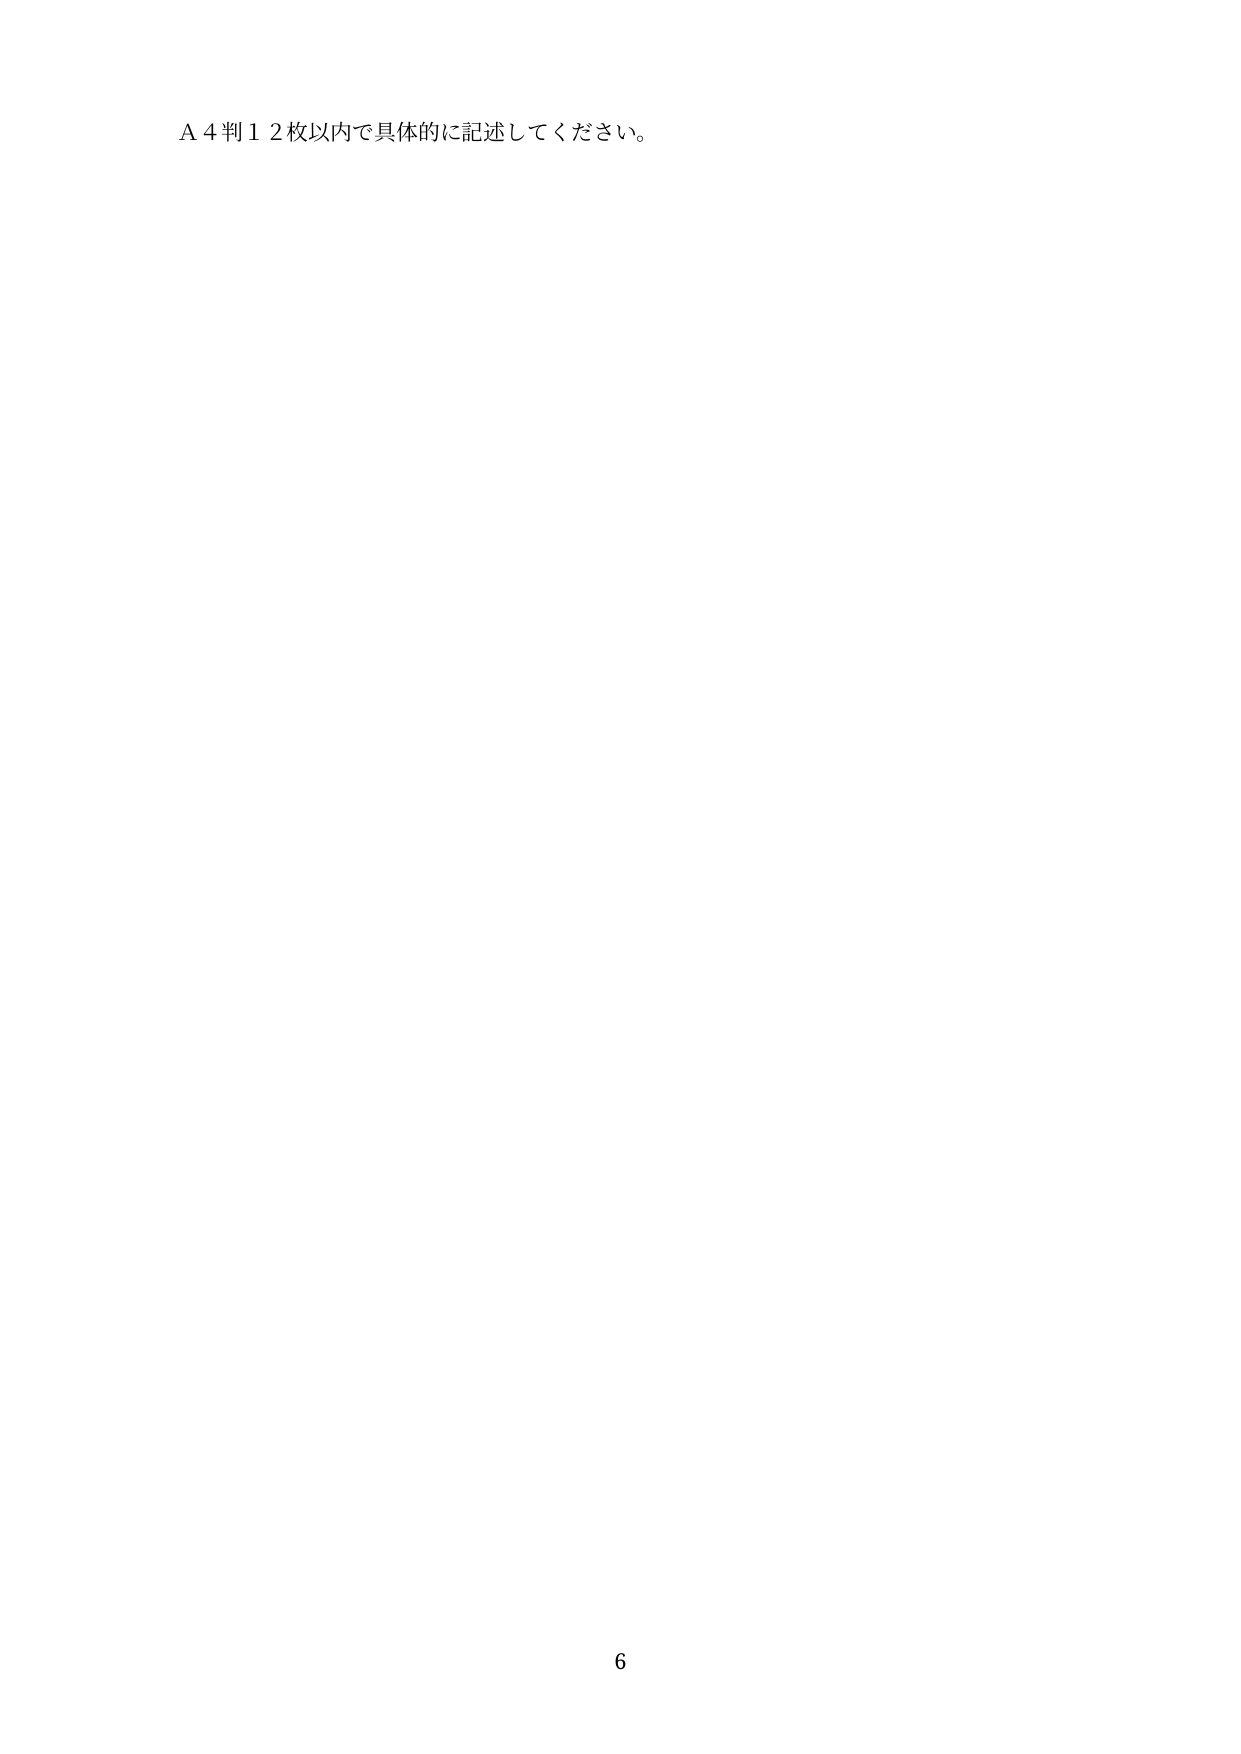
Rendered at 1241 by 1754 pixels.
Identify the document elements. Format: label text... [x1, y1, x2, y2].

text Ａ４判１２枚以内で具体的に記述してください。提案書様式第３－２号 [177, 112, 1063, 148]
